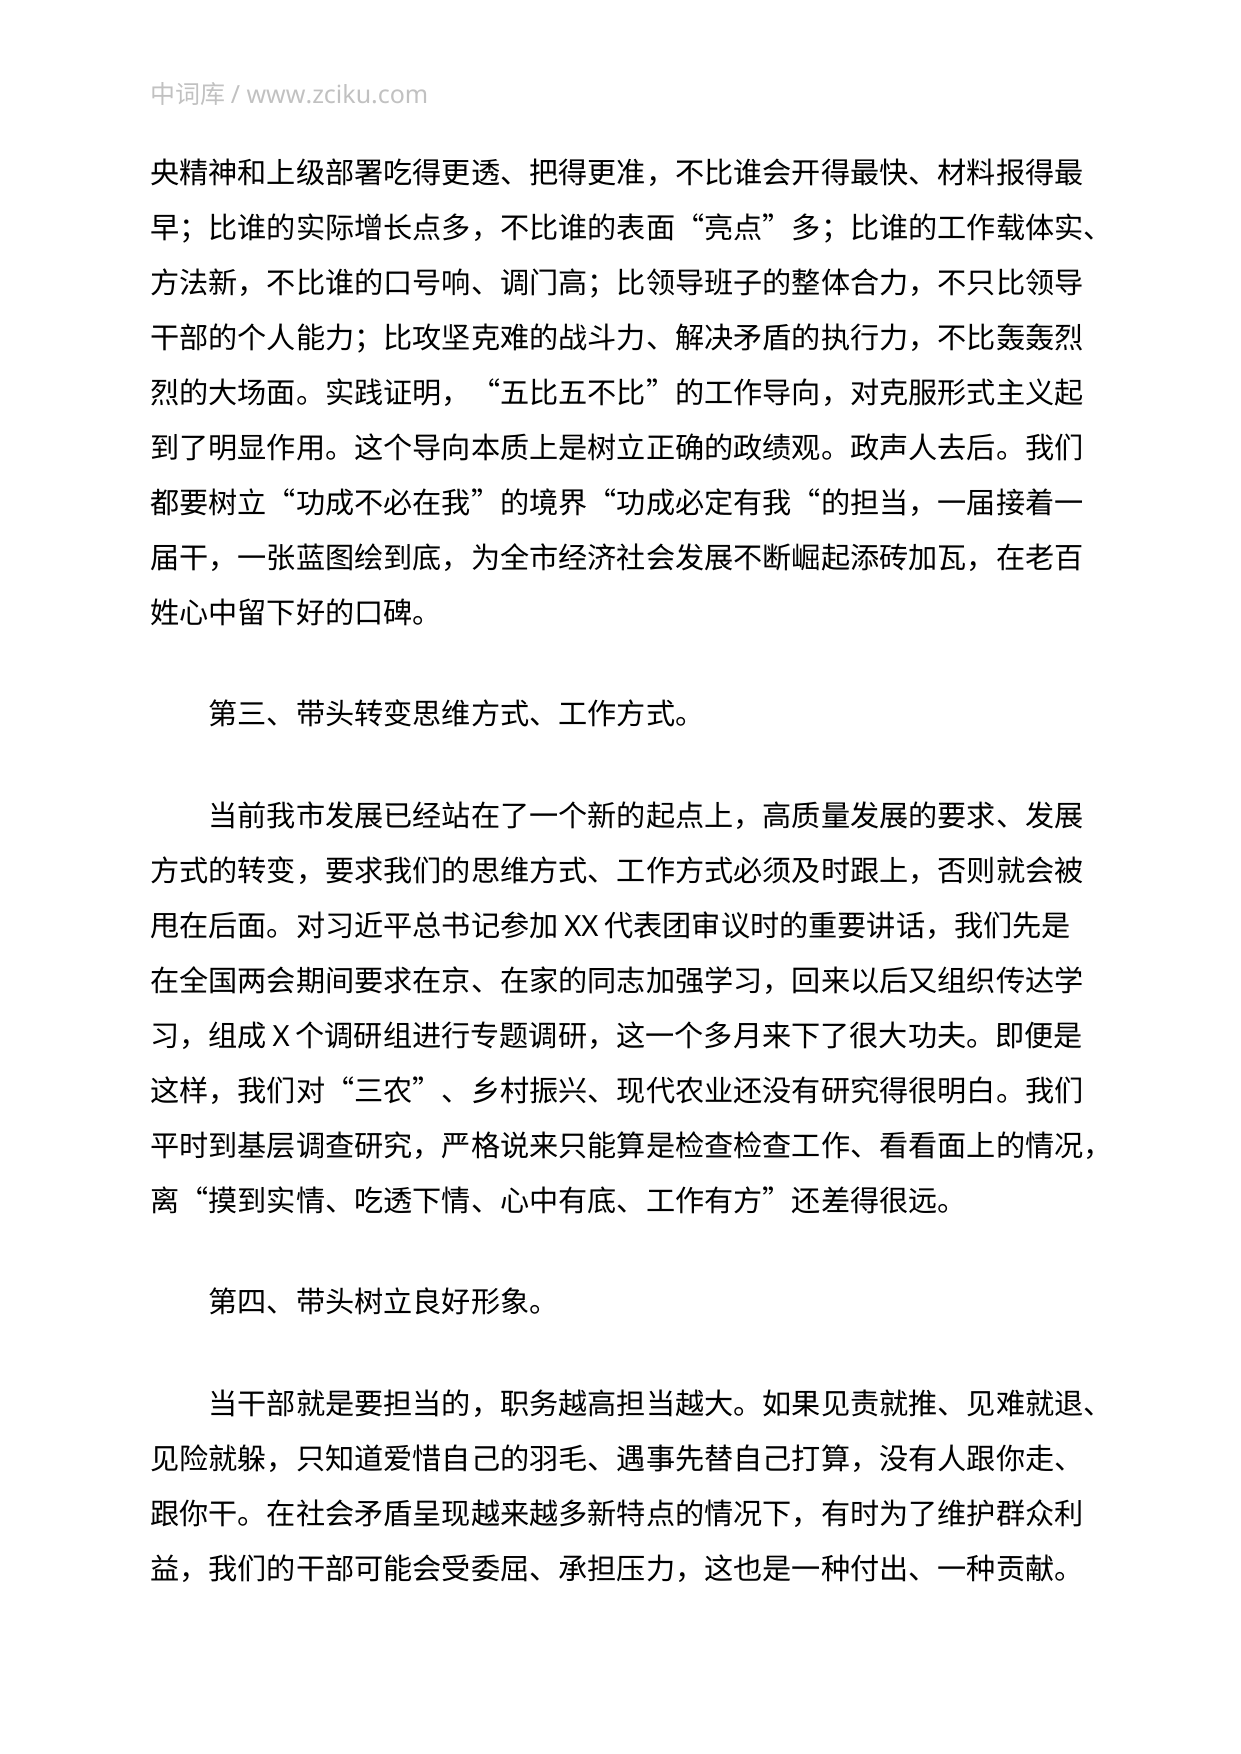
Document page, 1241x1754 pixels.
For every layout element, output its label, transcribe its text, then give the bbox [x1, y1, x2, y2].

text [150, 150, 1090, 631]
text 第四、带头树立良好形象。 [150, 1279, 1090, 1321]
text 当前我市发展已经站在了一个新的起点上，高质量发展的要求、发展方式的转变，要求我们的思维方式、工作方式必须及时跟上，否则就会被甩在后面。对习近平总书记参加XX代表团审议时的重要讲话，我们先是在全国两会期间要求在京、在家的同志加强学习，回来以后又组织传达学习，组成X个调研组进行专题调研，这一个多月来下了很大功夫。即便是这样，我们对“三农”、乡村振兴、现代农业还没有研究得很明白。我们平时到基层调查研究，严格说来只能算是检查检查工作、看看面上的情况，离“摸到实情、吃透下情、心中有底、工作有方”还差得很远。 [150, 793, 1090, 1219]
text 第三、带头转变思维方式、工作方式。 [150, 691, 1090, 733]
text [150, 1381, 1090, 1588]
